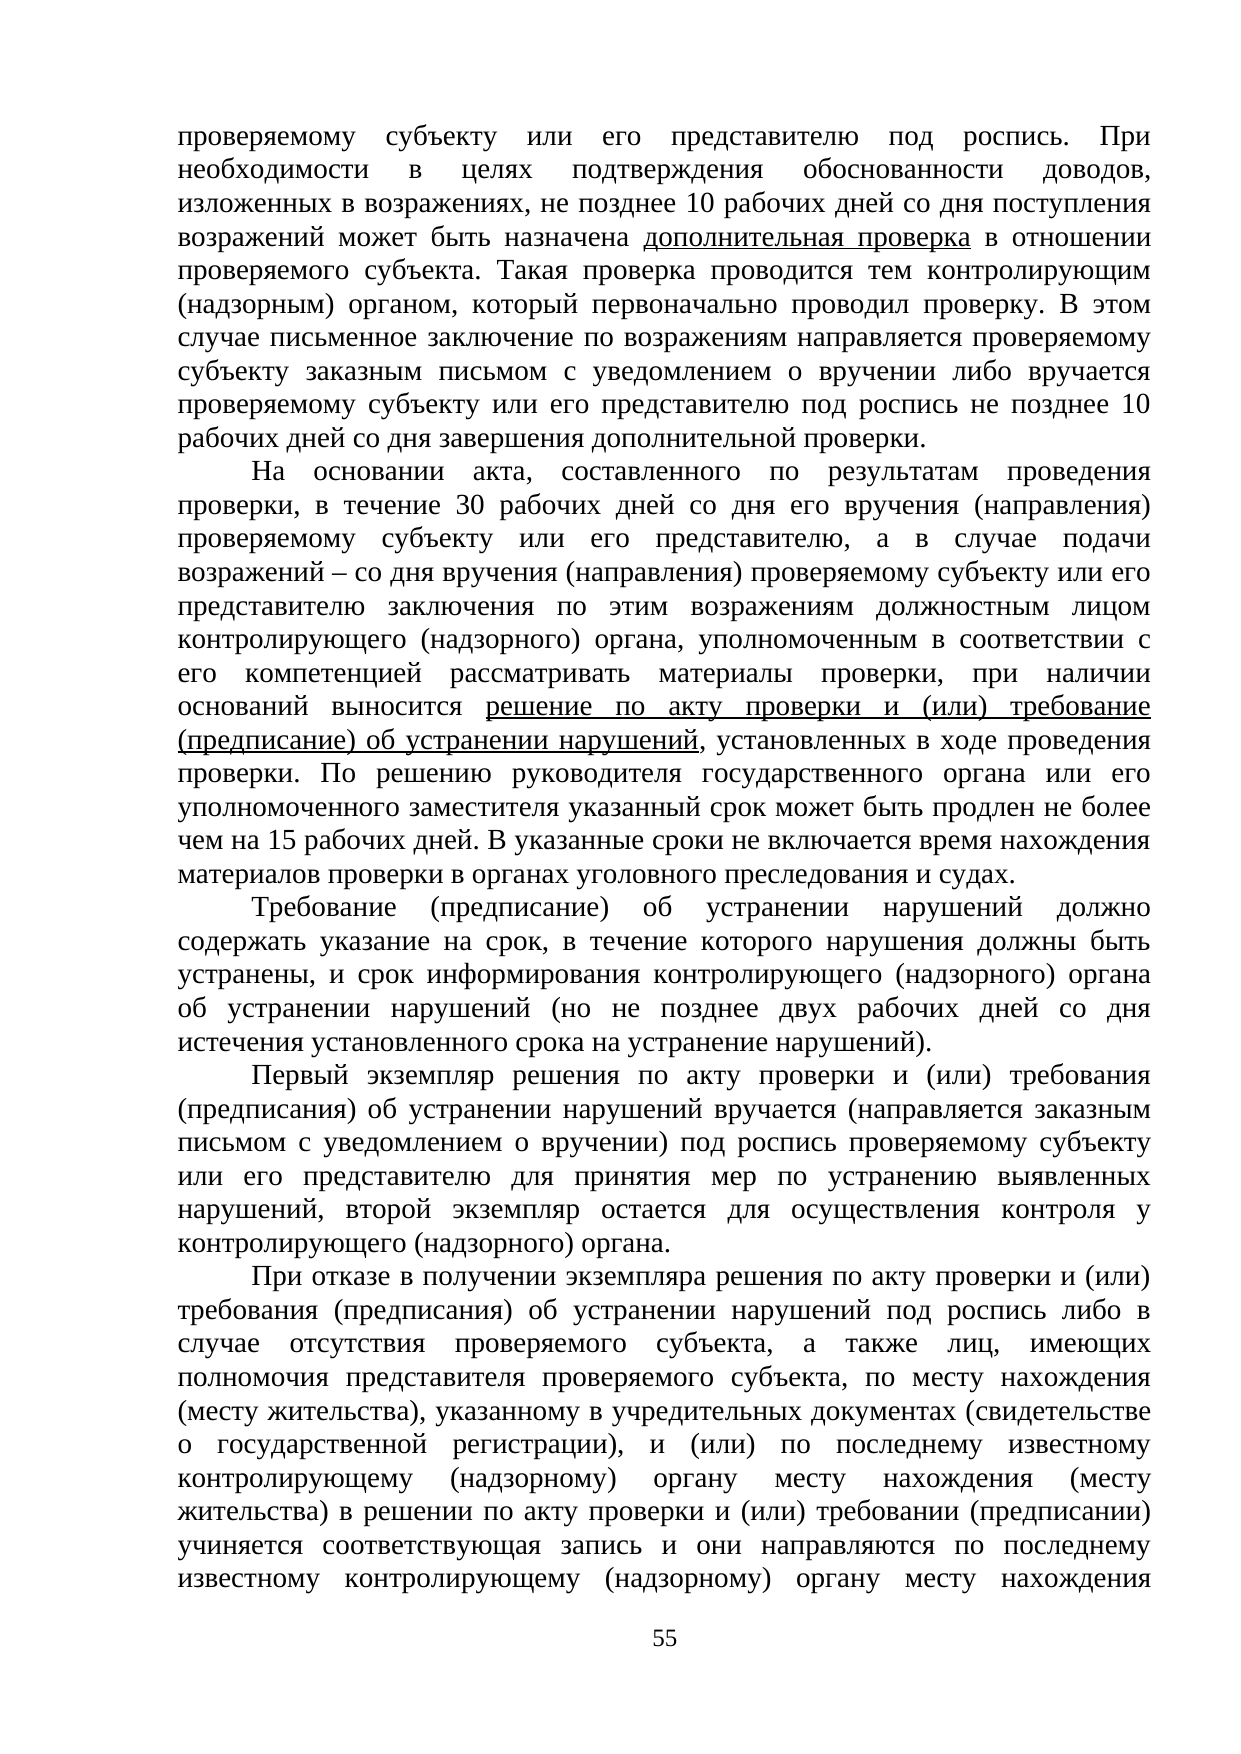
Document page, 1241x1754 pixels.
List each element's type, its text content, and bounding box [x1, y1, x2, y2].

text Первый экземпляр решения по акту проверки и (или) требования (предписания) об устранении нарушений вручается (направляется заказным письмом с уведомлением о вручении) под роспись проверяемому субъекту или его представителю для принятия мер по устранению выявленных нарушений, второй экземпляр остается для осуществления контроля у контролирующего (надзорного) органа. [177, 1057, 1152, 1258]
text На основании акта, составленного по результатам проведения проверки, в течение 30 рабочих дней со дня его вручения (направления) проверяемому субъекту или его представителю, а в случае подачи возражений – со дня вручения (направления) проверяемому субъекту или его представителю заключения по этим возражениям должностным лицом контролирующего (надзорного) органа, уполномоченным в соответствии с его компетенцией рассматривать материалы проверки, при наличии оснований выносится решение по акту проверки и (или) требование (предписание) об устранении нарушений, установленных в ходе проведения проверки. По решению руководителя государственного органа или его уполномоченного заместителя указанный срок может быть продлен не более чем на 15 рабочих дней. В указанные сроки не включается время нахождения материалов проверки в органах уголовного преследования и судах. [177, 453, 1152, 889]
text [177, 118, 1152, 453]
text Требование (предписание) об устранении нарушений должно содержать указание на срок, в течение которого нарушения должны быть устранены, и срок информирования контролирующего (надзорного) органа об устранении нарушений (но не позднее двух рабочих дней со дня истечения установленного срока на устранение нарушений). [177, 889, 1152, 1057]
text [177, 1258, 1152, 1594]
